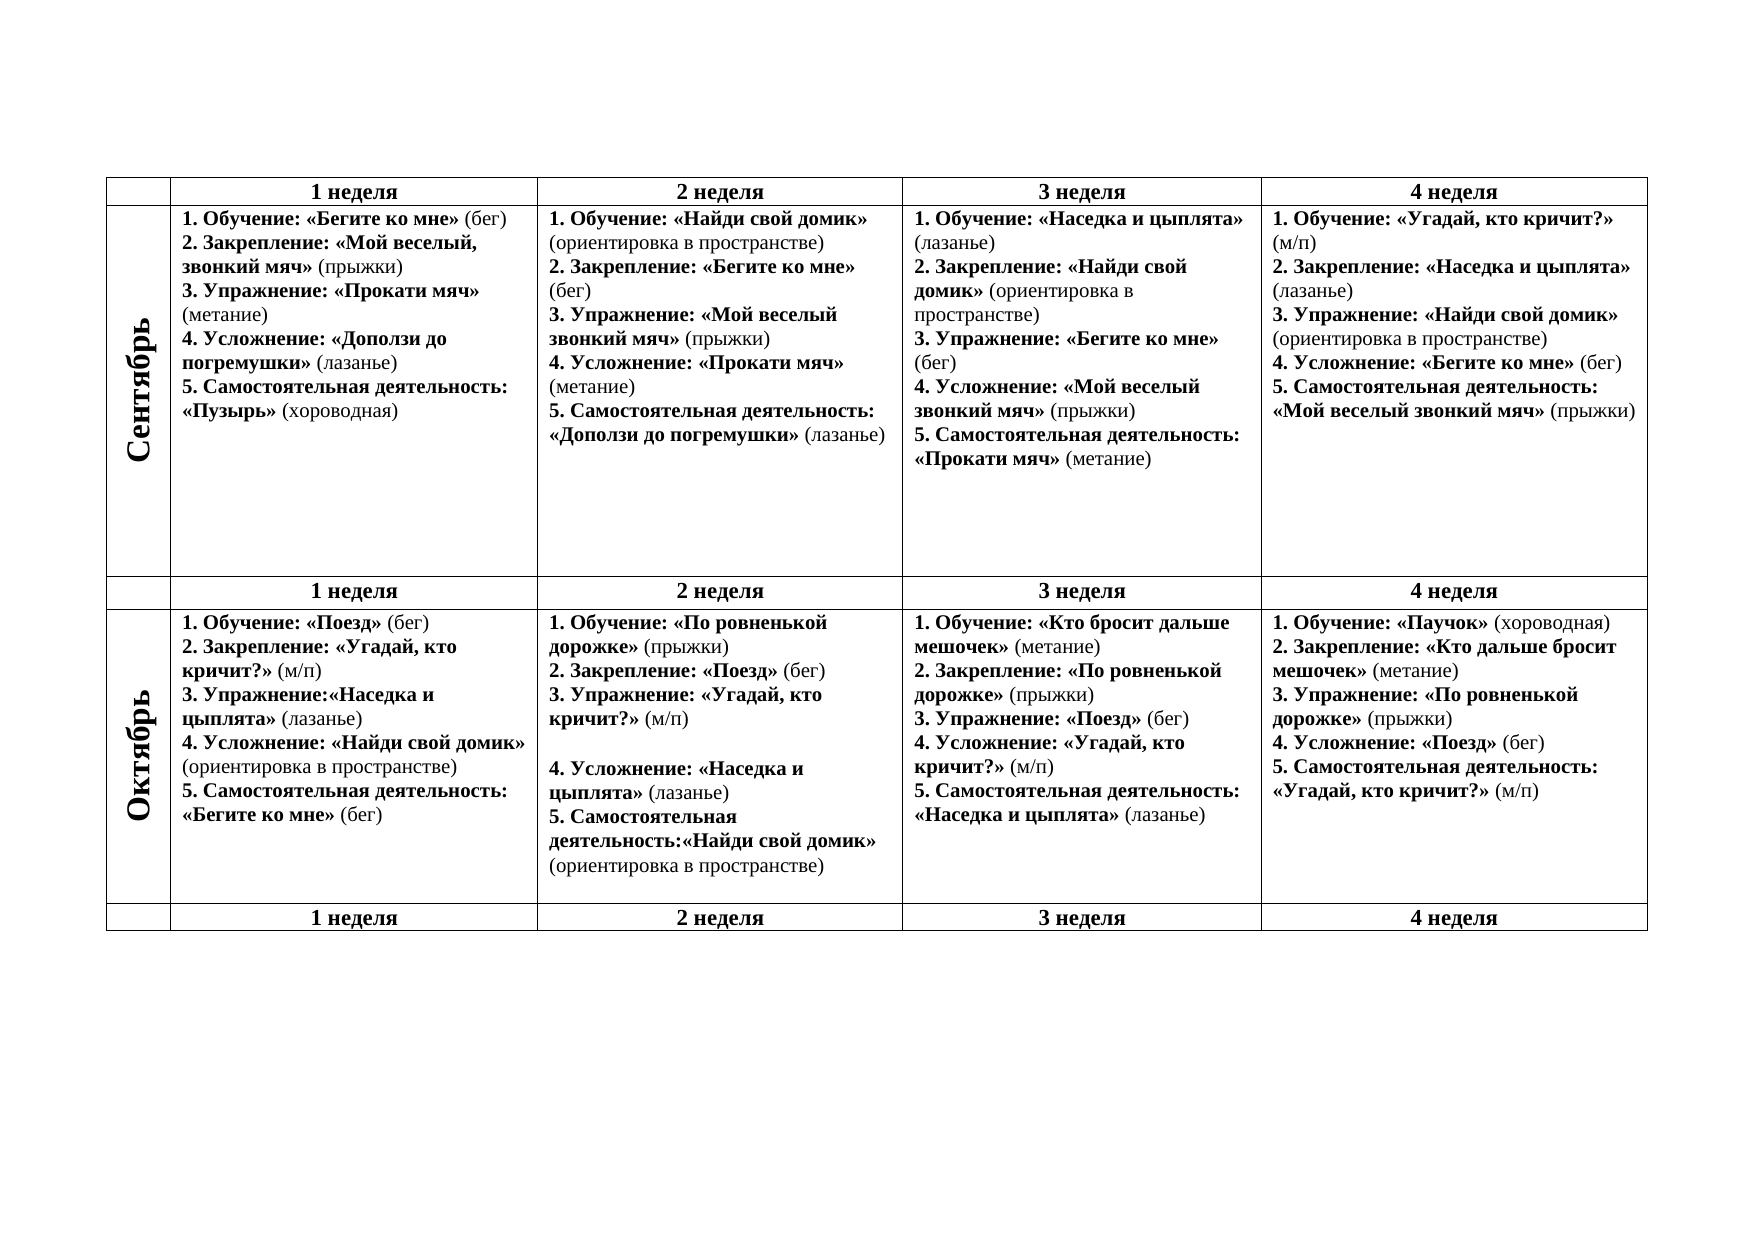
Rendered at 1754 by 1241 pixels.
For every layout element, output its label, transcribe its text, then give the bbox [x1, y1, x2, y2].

table_cell [107, 577, 170, 608]
table_cell Октябрь [107, 610, 170, 903]
table_header [107, 178, 170, 204]
table_cell 2 неделя [538, 577, 902, 608]
table_cell 2 неделя [538, 904, 902, 930]
table_cell 1. Обучение: «Бегите ко мне» (бег) 2. Закрепление: «Мой веселый, звонкий мяч» (прыжки) 3. Упражнение: «Прокати мяч» (метание) 4. Усложнение: «Доползи до погремушки» (лазанье) 5. Самостоятельная деятельность: «Пузырь» (хороводная) [171, 206, 537, 576]
table_header 4 неделя [1262, 178, 1647, 204]
table_header 1 неделя [171, 178, 537, 204]
table_cell 1. Обучение: «Поезд» (бег) 2. Закрепление: «Угадай, кто кричит?» (м/п) 3. Упражнение:«Наседка и цыплята» (лазанье) 4. Усложнение: «Найди свой домик» (ориентировка в пространстве) 5. Самостоятельная деятельность: «Бегите ко мне» (бег) [171, 610, 537, 903]
table_cell 1 неделя [171, 904, 537, 930]
table_cell 4 неделя [1262, 577, 1647, 608]
table_cell [107, 904, 170, 930]
table_cell Сентябрь [107, 206, 170, 576]
table_cell 1 неделя [171, 577, 537, 608]
table_cell 1. Обучение: «Кто бросит дальше мешочек» (метание) 2. Закрепление: «По ровненькой дорожке» (прыжки) 3. Упражнение: «Поезд» (бег) 4. Усложнение: «Угадай, кто кричит?» (м/п) 5. Самостоятельная деятельность: «Наседка и цыплята» (лазанье) [903, 610, 1261, 903]
table_cell 1. Обучение: «Найди свой домик» (ориентировка в пространстве) 2. Закрепление: «Бегите ко мне» (бег) 3. Упражнение: «Мой веселый звонкий мяч» (прыжки) 4. Усложнение: «Прокати мяч» (метание) 5. Самостоятельная деятельность: «Доползи до погремушки» (лазанье) [538, 206, 902, 576]
table_cell 1. Обучение: «Угадай, кто кричит?» (м/п) 2. Закрепление: «Наседка и цыплята» (лазанье) 3. Упражнение: «Найди свой домик» (ориентировка в пространстве) 4. Усложнение: «Бегите ко мне» (бег) 5. Самостоятельная деятельность: «Мой веселый звонкий мяч» (прыжки) [1262, 206, 1647, 576]
table_cell 1. Обучение: «Наседка и цыплята» (лазанье) 2. Закрепление: «Найди свой домик» (ориентировка в пространстве) 3. Упражнение: «Бегите ко мне» (бег) 4. Усложнение: «Мой веселый звонкий мяч» (прыжки) 5. Самостоятельная деятельность: «Прокати мяч» (метание) [903, 206, 1261, 576]
table_cell 3 неделя [903, 904, 1261, 930]
table_header 3 неделя [903, 178, 1261, 204]
table_cell 1. Обучение: «По ровненькой дорожке» (прыжки) 2. Закрепление: «Поезд» (бег) 3. Упражнение: «Угадай, кто кричит?» (м/п) 4. Усложнение: «Наседка и цыплята» (лазанье) 5. Самостоятельная деятельность:«Найди свой домик» (ориентировка в пространстве) [538, 610, 902, 903]
table_cell 3 неделя [903, 577, 1261, 608]
table_header 2 неделя [538, 178, 902, 204]
table_cell 1. Обучение: «Паучок» (хороводная) 2. Закрепление: «Кто дальше бросит мешочек» (метание) 3. Упражнение: «По ровненькой дорожке» (прыжки) 4. Усложнение: «Поезд» (бег) 5. Самостоятельная деятельность: «Угадай, кто кричит?» (м/п) [1262, 610, 1647, 903]
table_cell 4 неделя [1262, 904, 1647, 930]
